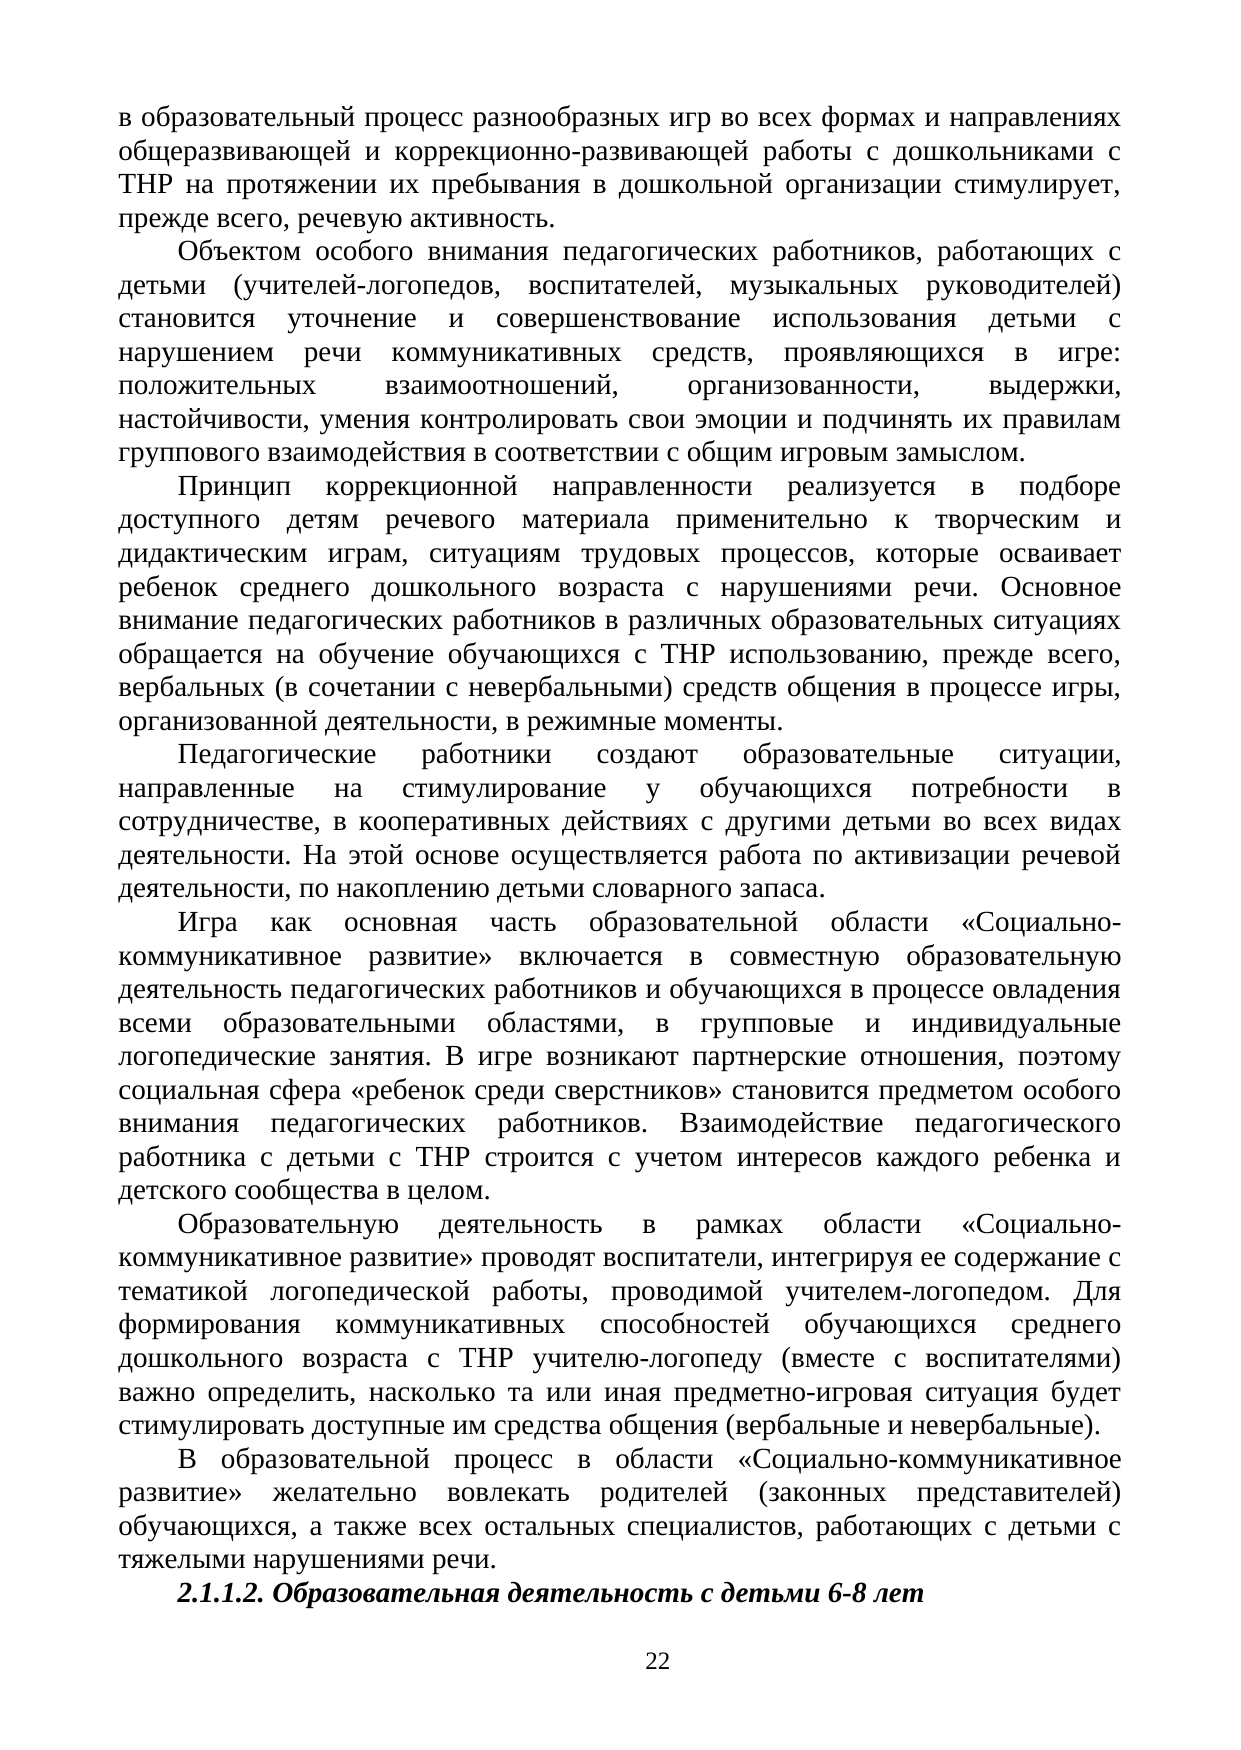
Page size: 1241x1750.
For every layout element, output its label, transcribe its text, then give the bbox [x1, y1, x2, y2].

text Принцип коррекционной направленности реализуется в подборе доступного детям речевого материала применительно к творческим и дидактическим играм, ситуациям трудовых процессов, которые осваивает ребенок среднего дошкольного возраста с нарушениями речи. Основное внимание педагогических работников в различных образовательных ситуациях обращается на обучение обучающихся с ТНР использованию, прежде всего, вербальных (в сочетании с невербальными) средств общения в процессе игры, организованной деятельности, в режимные моменты. [118, 468, 1122, 736]
text Объектом особого внимания педагогических работников, работающих с детьми (учителей-логопедов, воспитателей, музыкальных руководителей) становится уточнение и совершенствование использования детьми с нарушением речи коммуникативных средств, проявляющихся в игре: положительных взаимоотношений, организованности, выдержки, настойчивости, умения контролировать свои эмоции и подчинять их правилам группового взаимодействия в соответствии с общим игровым замыслом. [118, 233, 1122, 468]
text Игра как основная часть образовательной области «Социально-коммуникативное развитие» включается в совместную образовательную деятельность педагогических работников и обучающихся в процессе овладения всеми образовательными областями, в групповые и индивидуальные логопедические занятия. В игре возникают партнерские отношения, поэтому социальная сфера «ребенок среди сверстников» становится предметом особого внимания педагогических работников. Взаимодействие педагогического работника с детьми с ТНР строится с учетом интересов каждого ребенка и детского сообщества в целом. [118, 904, 1122, 1206]
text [118, 99, 1122, 233]
text Педагогические работники создают образовательные ситуации, направленные на стимулирование у обучающихся потребности в сотрудничестве, в кооперативных действиях с другими детьми во всех видах деятельности. На этой основе осуществляется работа по активизации речевой деятельности, по накоплению детьми словарного запаса. [118, 736, 1122, 904]
text Образовательную деятельность в рамках области «Социально-коммуникативное развитие» проводят воспитатели, интегрируя ее содержание с тематикой логопедической работы, проводимой учителем-логопедом. Для формирования коммуникативных способностей обучающихся среднего дошкольного возраста с ТНР учителю-логопеду (вместе с воспитателями) важно определить, насколько та или иная предметно-игровая ситуация будет стимулировать доступные им средства общения (вербальные и невербальные). [118, 1206, 1122, 1441]
text В образовательной процесс в области «Социально-коммуникативное развитие» желательно вовлекать родителей (законных представителей) обучающихся, а также всех остальных специалистов, работающих с детьми с тяжелыми нарушениями речи. [118, 1441, 1122, 1575]
text 2.1.1.2. Образовательная деятельность с детьми 6-8 лет [118, 1575, 1122, 1608]
